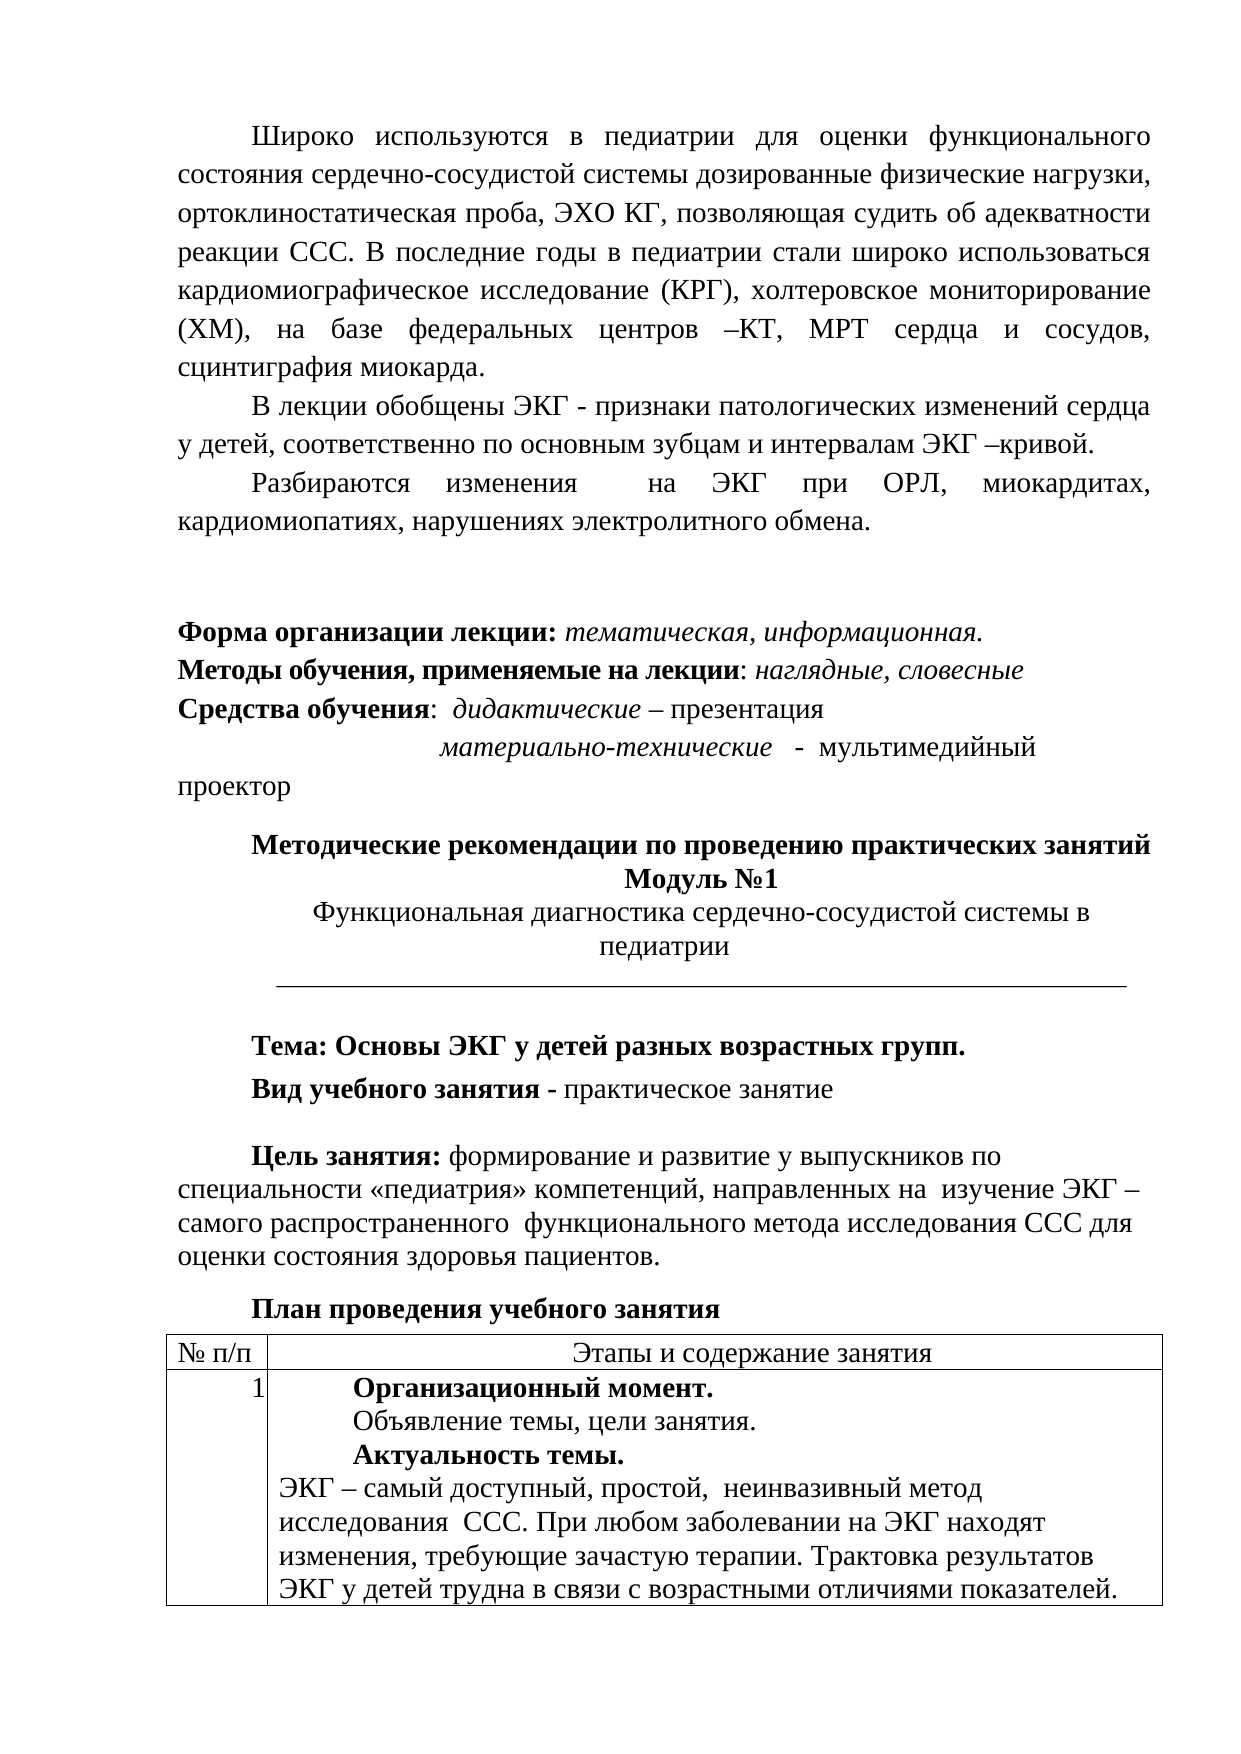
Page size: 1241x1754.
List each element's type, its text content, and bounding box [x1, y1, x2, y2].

text Функциональная диагностика сердечно-сосудистой системы в педиатрии [177, 894, 1152, 961]
table_cell 1 [167, 1370, 267, 1605]
text Разбираются изменения на ЭКГ при ОРЛ, миокардитах, кардиомиопатиях, нарушениях электролитного обмена. [177, 465, 1152, 537]
table_header Этапы и содержание занятия [268, 1335, 1162, 1369]
text В лекции обобщены ЭКГ - признаки патологических изменений сердца у детей, соответственно по основным зубцам и интервалам ЭКГ –кривой. [177, 388, 1152, 460]
table_cell Организационный момент. Объявление темы, цели занятия. Актуальность темы. ЭКГ – самый доступный, простой, неинвазивный метод исследования ССС. При любом заболевании на ЭКГ находят изменения, требующие зачастую терапии. Трактовка результатов ЭКГ у детей трудна в связи с возрастными отличиями показателей. [268, 1370, 1162, 1605]
text Широко используются в педиатрии для оценки функционального состояния сердечно-сосудистой системы дозированные физические нагрузки, ортоклиностатическая проба, ЭХО КГ, позволяющая судить об адекватности реакции ССС. В последние годы в педиатрии стали широко использоваться кардиомиографическое исследование (КРГ), холтеровское мониторирование (ХМ), на базе федеральных центров –КТ, МРТ сердца и сосудов, сцинтиграфия миокарда. [177, 118, 1152, 383]
text материально-технические - мультимедийный проектор [177, 729, 1152, 801]
text Средства обучения: дидактические – презентация [177, 691, 1152, 724]
text Цель занятия: формирование и развитие у выпускников по специальности «педиатрия» компетенций, направленных на изучение ЭКГ – самого распространенного функционального метода исследования ССС для оценки состояния здоровья пациентов. [177, 1138, 1152, 1272]
text Вид учебного занятия - практическое занятие [177, 1071, 1152, 1104]
text Методы обучения, применяемые на лекции: наглядные, словесные [177, 652, 1152, 686]
text Форма организации лекции: тематическая, информационная. [177, 614, 1152, 647]
text ____________________________________________________________________ [177, 961, 1152, 990]
text Модуль №1 [177, 861, 1152, 894]
text Тема: Основы ЭКГ у детей разных возрастных групп. [177, 1028, 1152, 1061]
table_header № п/п [167, 1335, 267, 1369]
text План проведения учебного занятия [177, 1291, 1152, 1325]
text Методические рекомендации по проведению практических занятий [177, 827, 1152, 861]
